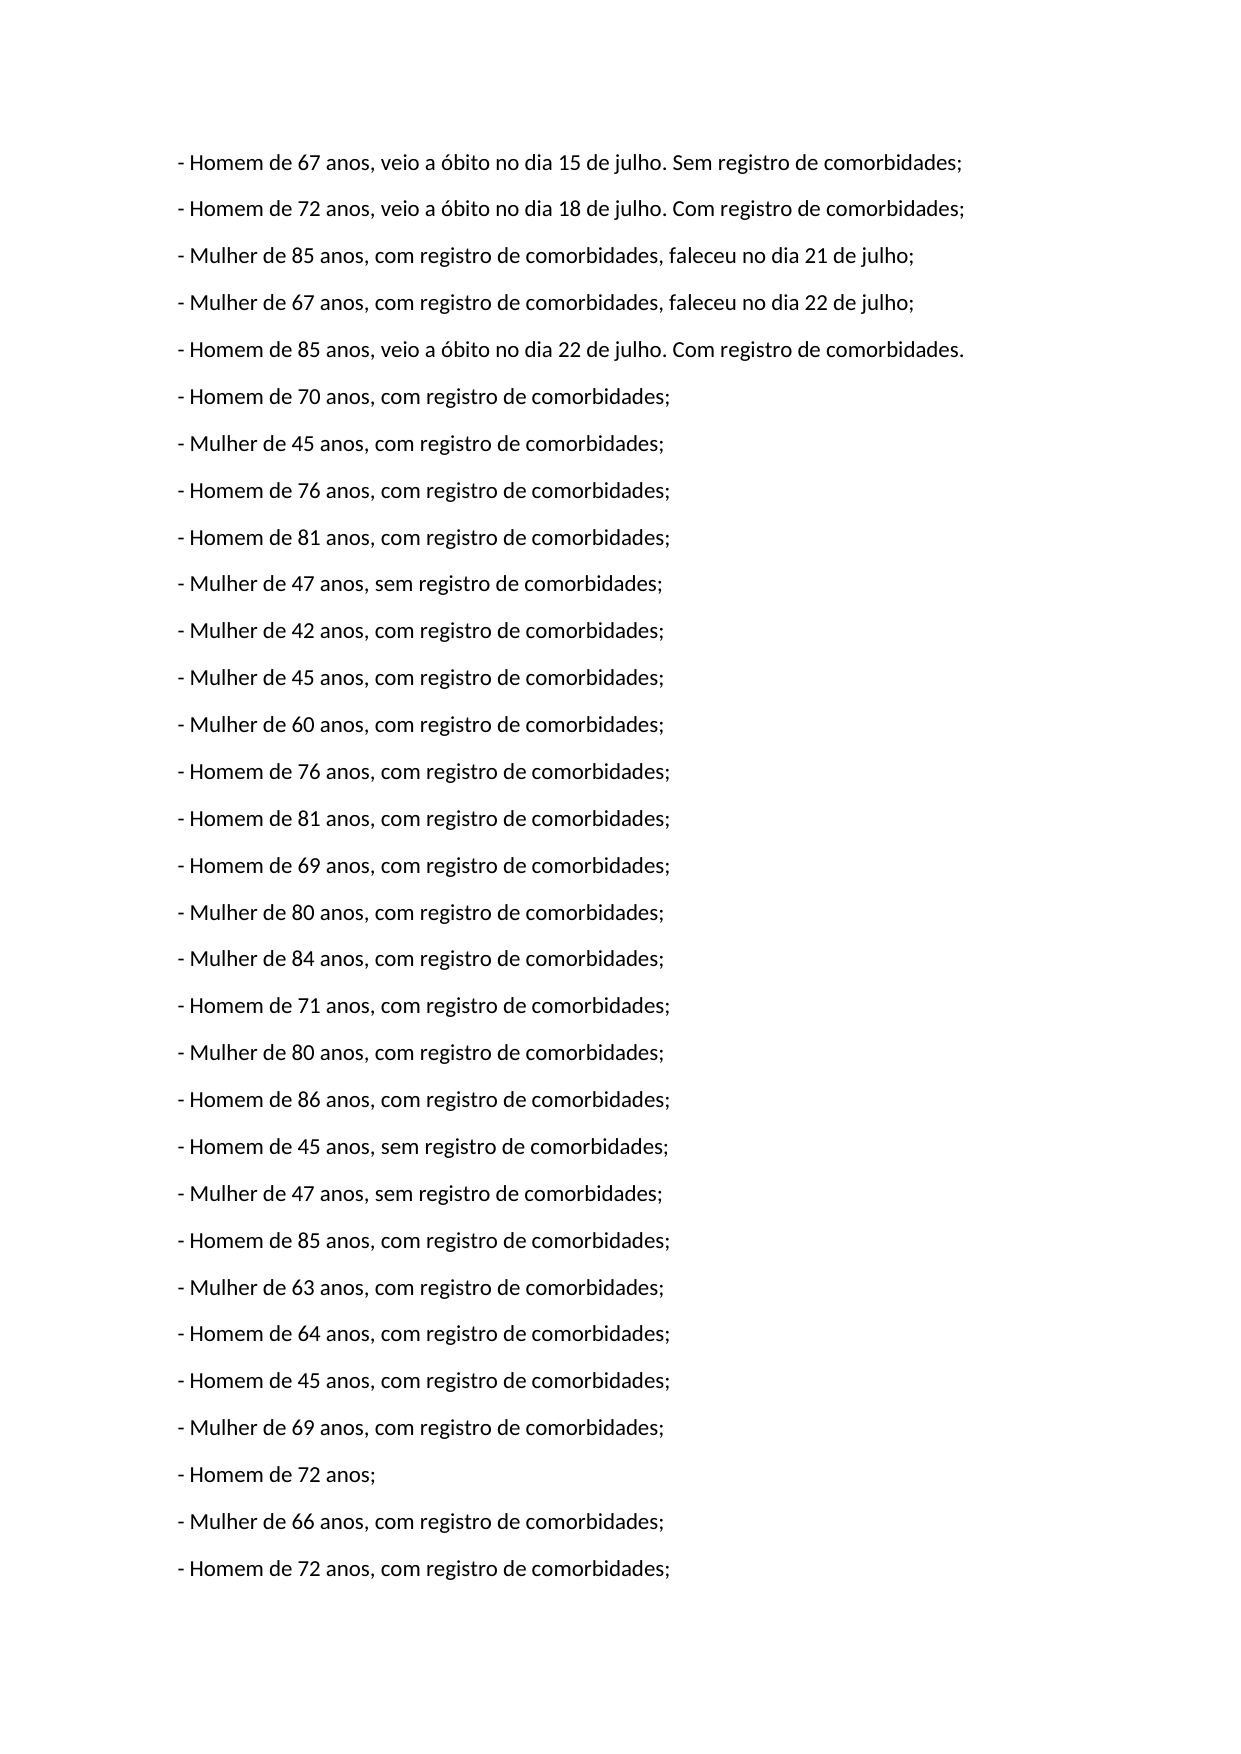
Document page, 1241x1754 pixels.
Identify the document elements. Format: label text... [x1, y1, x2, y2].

text - Mulher de 66 anos, com registro de comorbidades; [177, 1507, 1063, 1535]
text - Homem de 86 anos, com registro de comorbidades; [177, 1085, 1063, 1113]
text - Homem de 76 anos, com registro de comorbidades; [177, 757, 1063, 785]
text - Homem de 81 anos, com registro de comorbidades; [177, 523, 1063, 551]
text - Homem de 69 anos, com registro de comorbidades; [177, 851, 1063, 879]
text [177, 1554, 1063, 1582]
text - Homem de 70 anos, com registro de comorbidades; [177, 382, 1063, 410]
text - Mulher de 69 anos, com registro de comorbidades; [177, 1413, 1063, 1441]
text - Homem de 76 anos, com registro de comorbidades; [177, 476, 1063, 504]
text - Mulher de 45 anos, com registro de comorbidades; [177, 429, 1063, 457]
text - Homem de 64 anos, com registro de comorbidades; [177, 1319, 1063, 1347]
text - Homem de 45 anos, com registro de comorbidades; [177, 1366, 1063, 1394]
text - Mulher de 60 anos, com registro de comorbidades; [177, 710, 1063, 738]
text - Homem de 72 anos, veio a óbito no dia 18 de julho. Com registro de comorbidades; [177, 194, 1063, 222]
text - Homem de 67 anos, veio a óbito no dia 15 de julho. Sem registro de comorbidades; [177, 148, 1063, 176]
text - Homem de 72 anos; [177, 1460, 1063, 1488]
text - Mulher de 47 anos, sem registro de comorbidades; [177, 569, 1063, 597]
text - Mulher de 45 anos, com registro de comorbidades; [177, 663, 1063, 691]
text - Mulher de 47 anos, sem registro de comorbidades; [177, 1179, 1063, 1207]
text - Mulher de 67 anos, com registro de comorbidades, faleceu no dia 22 de julho; [177, 288, 1063, 316]
text - Mulher de 63 anos, com registro de comorbidades; [177, 1273, 1063, 1301]
text - Mulher de 80 anos, com registro de comorbidades; [177, 1038, 1063, 1066]
text - Mulher de 85 anos, com registro de comorbidades, faleceu no dia 21 de julho; [177, 241, 1063, 269]
text - Mulher de 80 anos, com registro de comorbidades; [177, 898, 1063, 926]
text - Mulher de 42 anos, com registro de comorbidades; [177, 616, 1063, 644]
text - Mulher de 84 anos, com registro de comorbidades; [177, 944, 1063, 972]
text - Homem de 71 anos, com registro de comorbidades; [177, 991, 1063, 1019]
text - Homem de 85 anos, veio a óbito no dia 22 de julho. Com registro de comorbidades. [177, 335, 1063, 363]
text - Homem de 81 anos, com registro de comorbidades; [177, 804, 1063, 832]
text - Homem de 45 anos, sem registro de comorbidades; [177, 1132, 1063, 1160]
text - Homem de 85 anos, com registro de comorbidades; [177, 1226, 1063, 1254]
